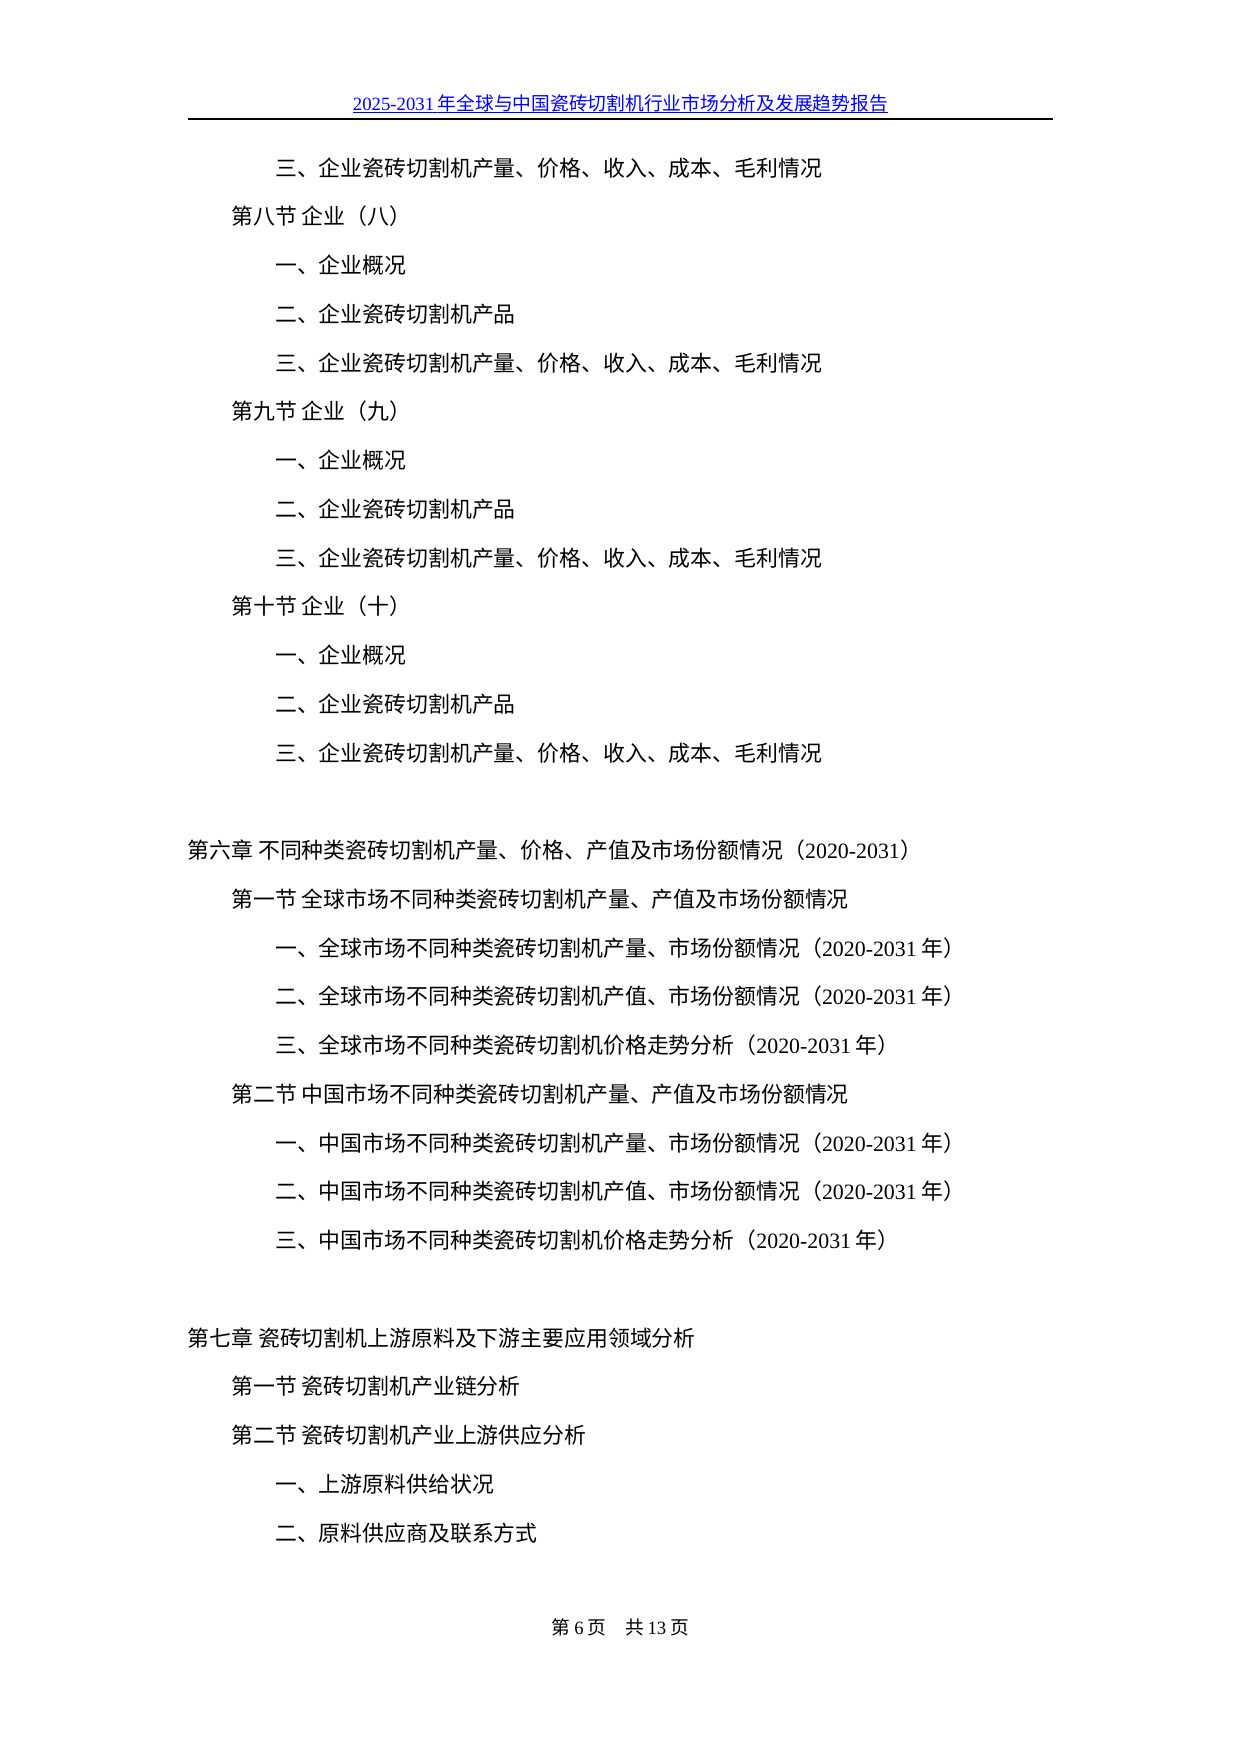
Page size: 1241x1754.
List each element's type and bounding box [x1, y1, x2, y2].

text [187, 150, 1053, 1548]
